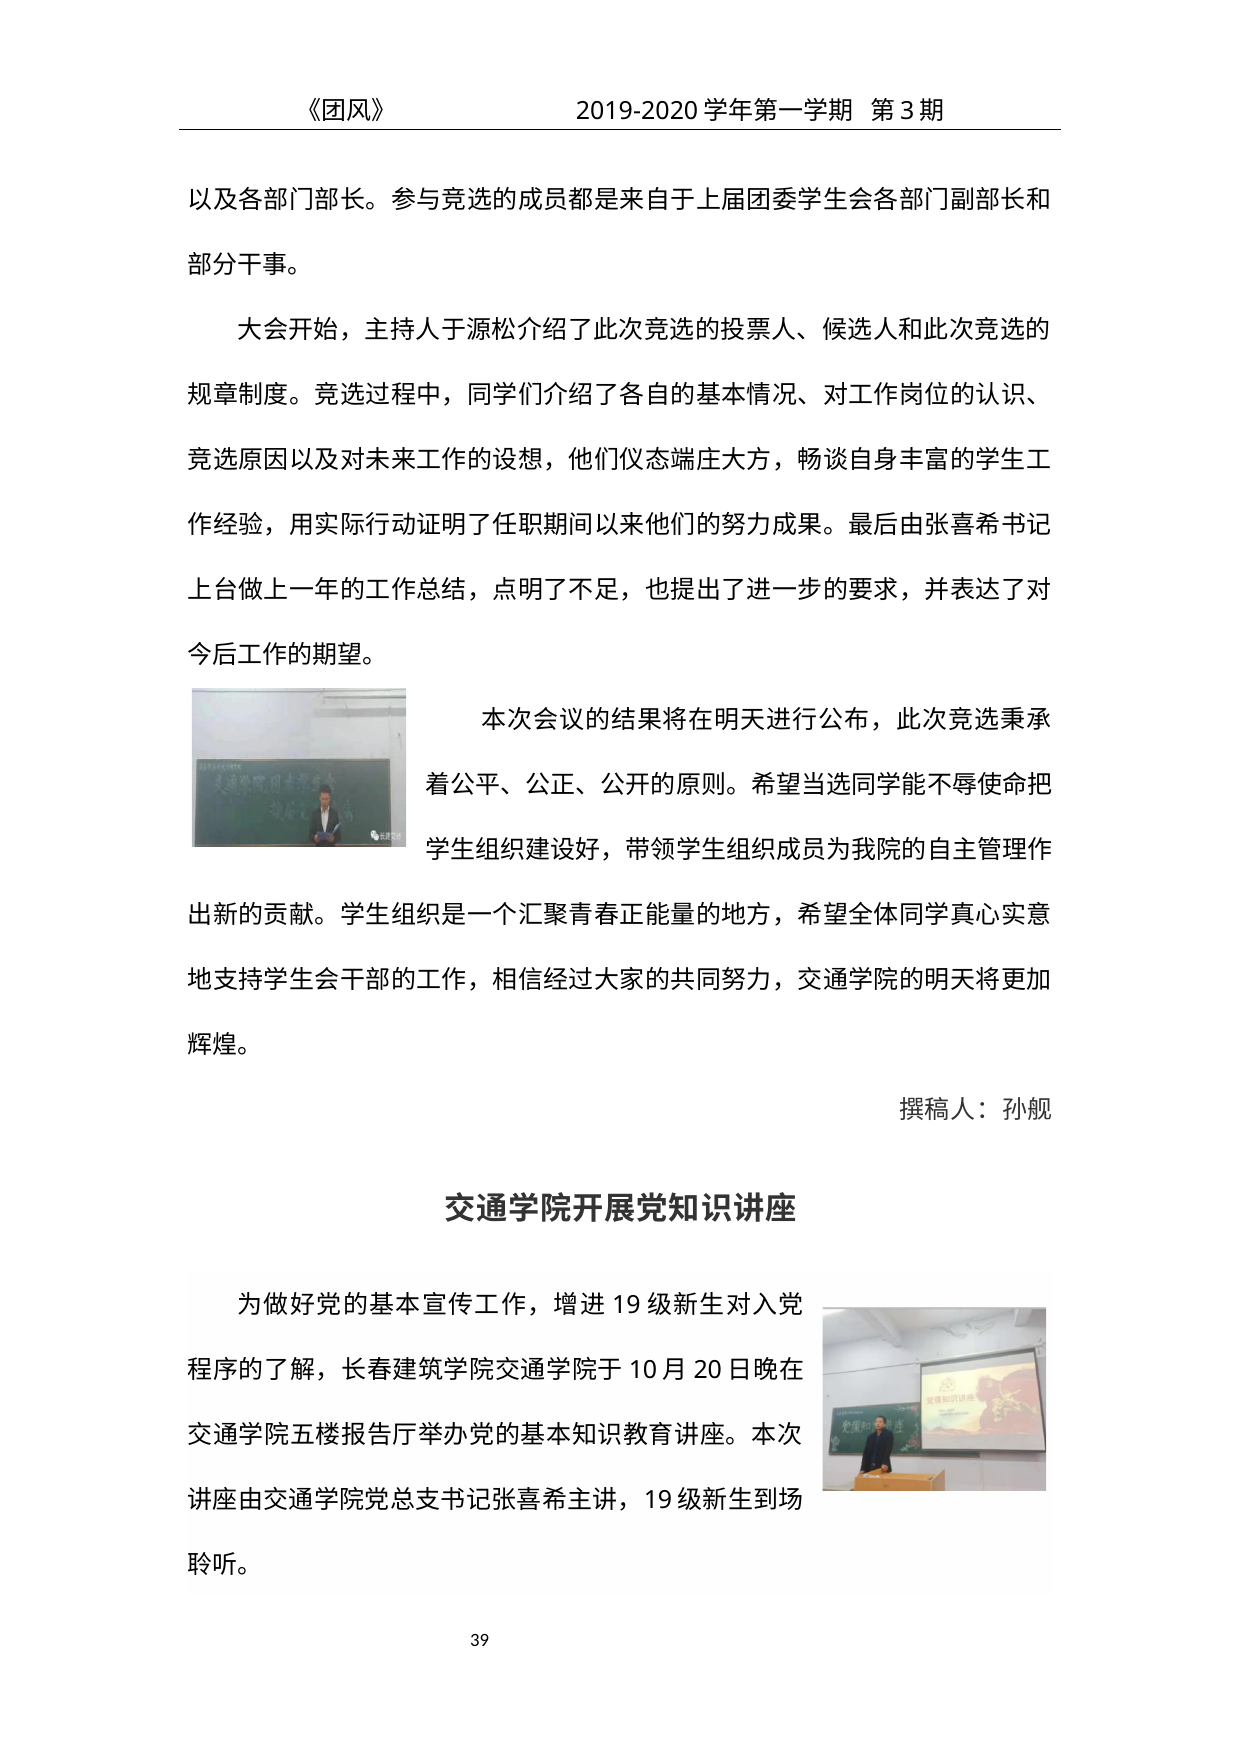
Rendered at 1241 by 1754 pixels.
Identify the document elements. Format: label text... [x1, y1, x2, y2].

text 交通学院开展党知识讲座 [187, 1173, 1053, 1238]
picture [190, 688, 406, 845]
text 本次会议的结果将在明天进行公布，此次竞选秉承着公平、公正、公开的原则。希望当选同学能不辱使命把学生组织建设好，带领学生组织成员为我院的自主管理作出新的贡献。学生组织是一个汇聚青春正能量的地方，希望全体同学真心实意地支持学生会干部的工作，相信经过大家的共同努力，交通学院的明天将更加辉煌。 [187, 686, 1053, 1076]
text 撰稿人：孙舰 [187, 1076, 1053, 1141]
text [187, 166, 1053, 296]
text 为做好党的基本宣传工作，增进19级新生对入党程序的了解，长春建筑学院交通学院于10月20日晚在交通学院五楼报告厅举办党的基本知识教育讲座。本次讲座由交通学院党总支书记张喜希主讲，19级新生到场聆听。 [187, 1271, 1053, 1596]
picture [821, 1307, 1047, 1489]
text 大会开始，主持人于源松介绍了此次竞选的投票人、候选人和此次竞选的规章制度。竞选过程中，同学们介绍了各自的基本情况、对工作岗位的认识、竞选原因以及对未来工作的设想，他们仪态端庄大方，畅谈自身丰富的学生工作经验，用实际行动证明了任职期间以来他们的努力成果。最后由张喜希书记上台做上一年的工作总结，点明了不足，也提出了进一步的要求，并表达了对今后工作的期望。 [187, 296, 1053, 686]
